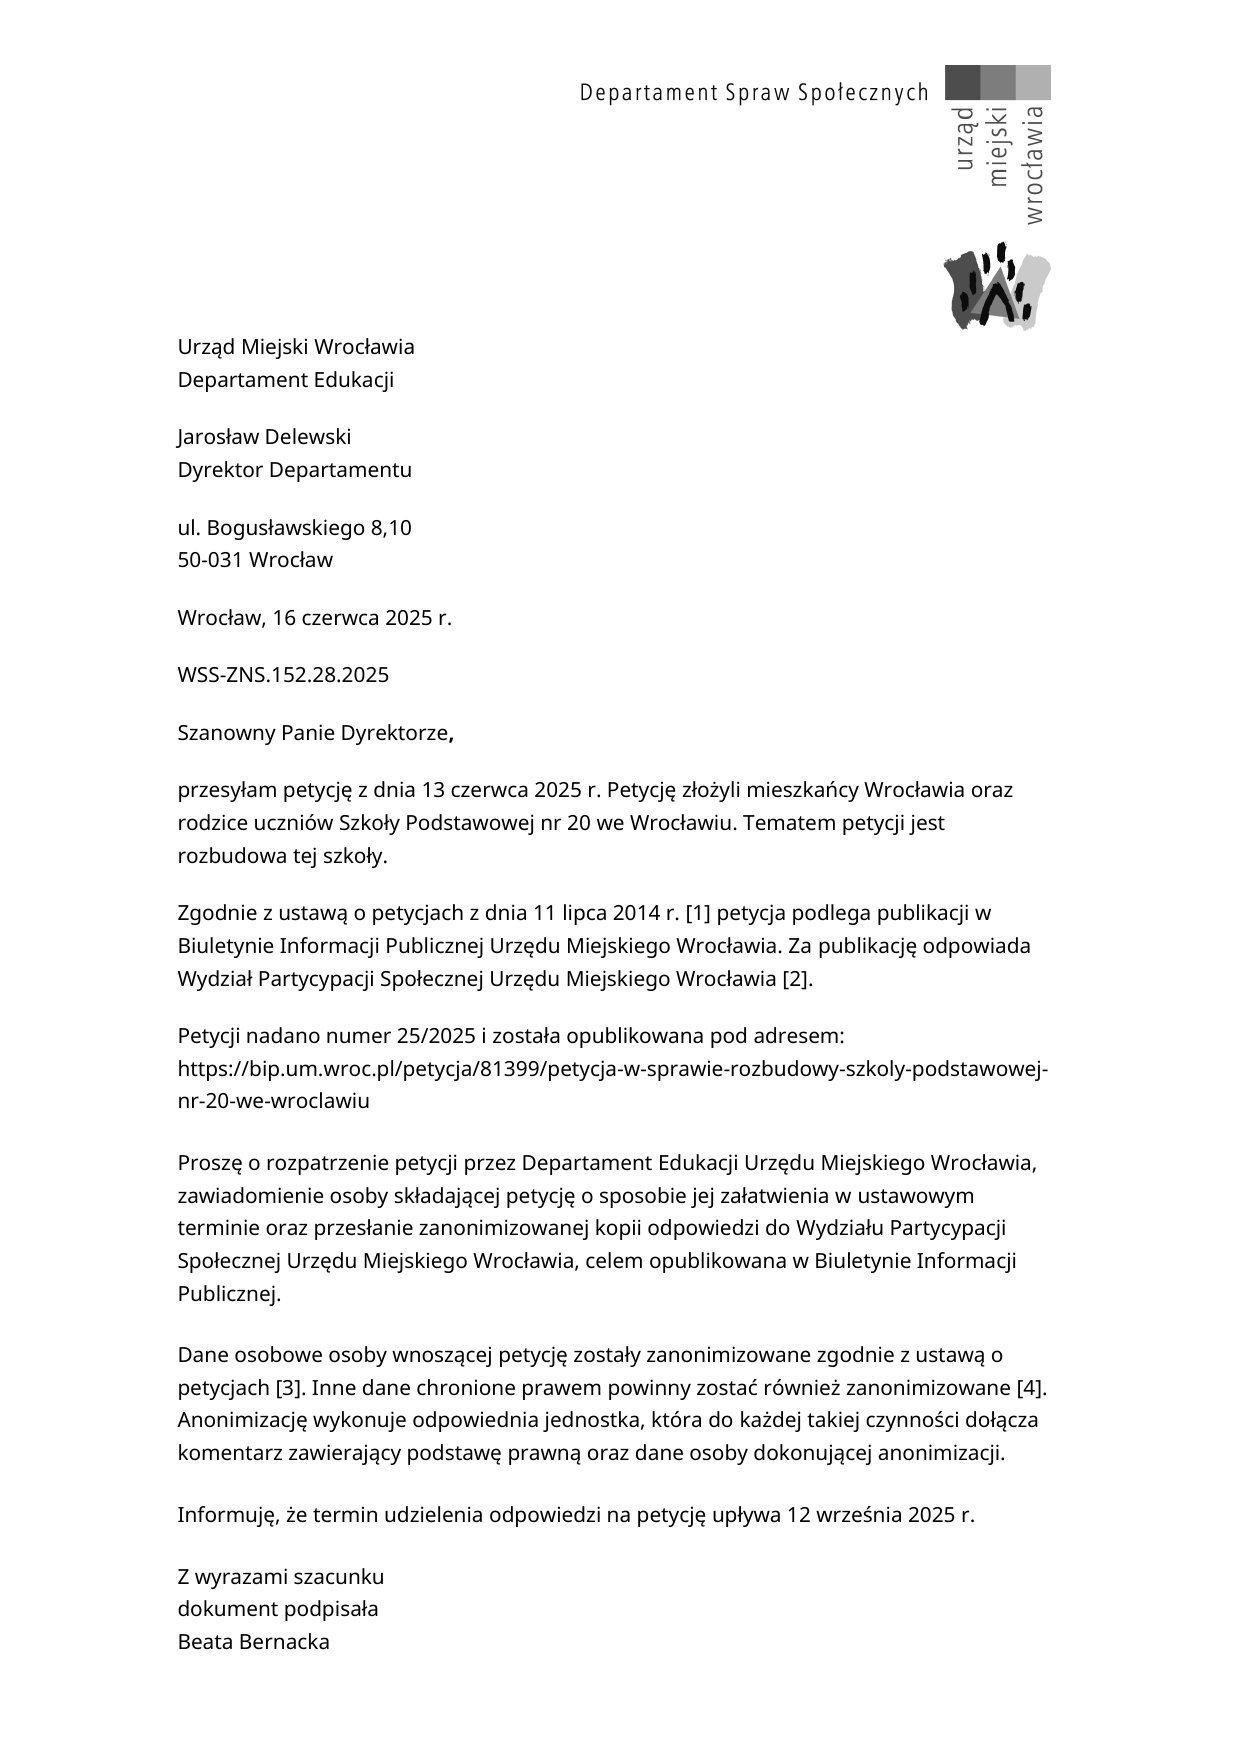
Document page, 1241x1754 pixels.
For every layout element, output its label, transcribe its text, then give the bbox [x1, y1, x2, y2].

text Szanowny Panie Dyrektorze, [177, 718, 1051, 746]
text dokument podpisała [177, 1594, 1051, 1623]
text Dyrektor Departamentu [177, 455, 1051, 483]
text Jarosław Delewski [177, 422, 1051, 451]
text Z wyrazami szacunku [177, 1562, 1051, 1590]
picture [581, 65, 1052, 333]
text Proszę o rozpatrzenie petycji przez Departament Edukacji Urzędu Miejskiego Wrocławia, zawiadomienie osoby składającej petycję o sposobie jej załatwienia w ustawowym terminie oraz przesłanie zanonimizowanej kopii odpowiedzi do Wydziału Partycypacji Społecznej Urzędu Miejskiego Wrocławia, celem opublikowana w Biuletynie Informacji Publicznej. [177, 1148, 1051, 1307]
text Wrocław, 16 czerwca 2025 r. [177, 603, 1051, 631]
text przesyłam petycję z dnia 13 czerwca 2025 r. Petycję złożyli mieszkańcy Wrocławia oraz rodzice uczniów Szkoły Podstawowej nr 20 we Wrocławiu. Tematem petycji jest rozbudowa tej szkoły. [177, 776, 1051, 869]
text 50-031 Wrocław [177, 545, 1051, 574]
text Urząd Miejski Wrocławia [177, 332, 1051, 361]
text Petycji nadano numer 25/2025 i została opublikowana pod adresem: https://bip.um.wroc.pl/petycja/81399/petycja-w-sprawie-rozbudowy-szkoly-podstawowej-nr-20-we-wroclawiu [177, 1021, 1051, 1115]
text Beata Bernacka [177, 1627, 1051, 1655]
text Zgodnie z ustawą o petycjach z dnia 11 lipca 2014 r. [1] petycja podlega publikacji w Biuletynie Informacji Publicznej Urzędu Miejskiego Wrocławia. Za publikację odpowiada Wydział Partycypacji Społecznej Urzędu Miejskiego Wrocławia [2]. [177, 898, 1051, 992]
text Dane osobowe osoby wnoszącej petycję zostały zanonimizowane zgodnie z ustawą o petycjach [3]. Inne dane chronione prawem powinny zostać również zanonimizowane [4]. Anonimizację wykonuje odpowiednia jednostka, która do każdej takiej czynności dołącza komentarz zawierający podstawę prawną oraz dane osoby dokonującej anonimizacji. [177, 1340, 1051, 1467]
text WSS-ZNS.152.28.2025 [177, 660, 1051, 689]
text Departament Edukacji [177, 365, 1051, 393]
text ul. Bogusławskiego 8,10 [177, 513, 1051, 541]
text Informuję, że termin udzielenia odpowiedzi na petycję upływa 12 września 2025 r. [177, 1500, 1051, 1528]
